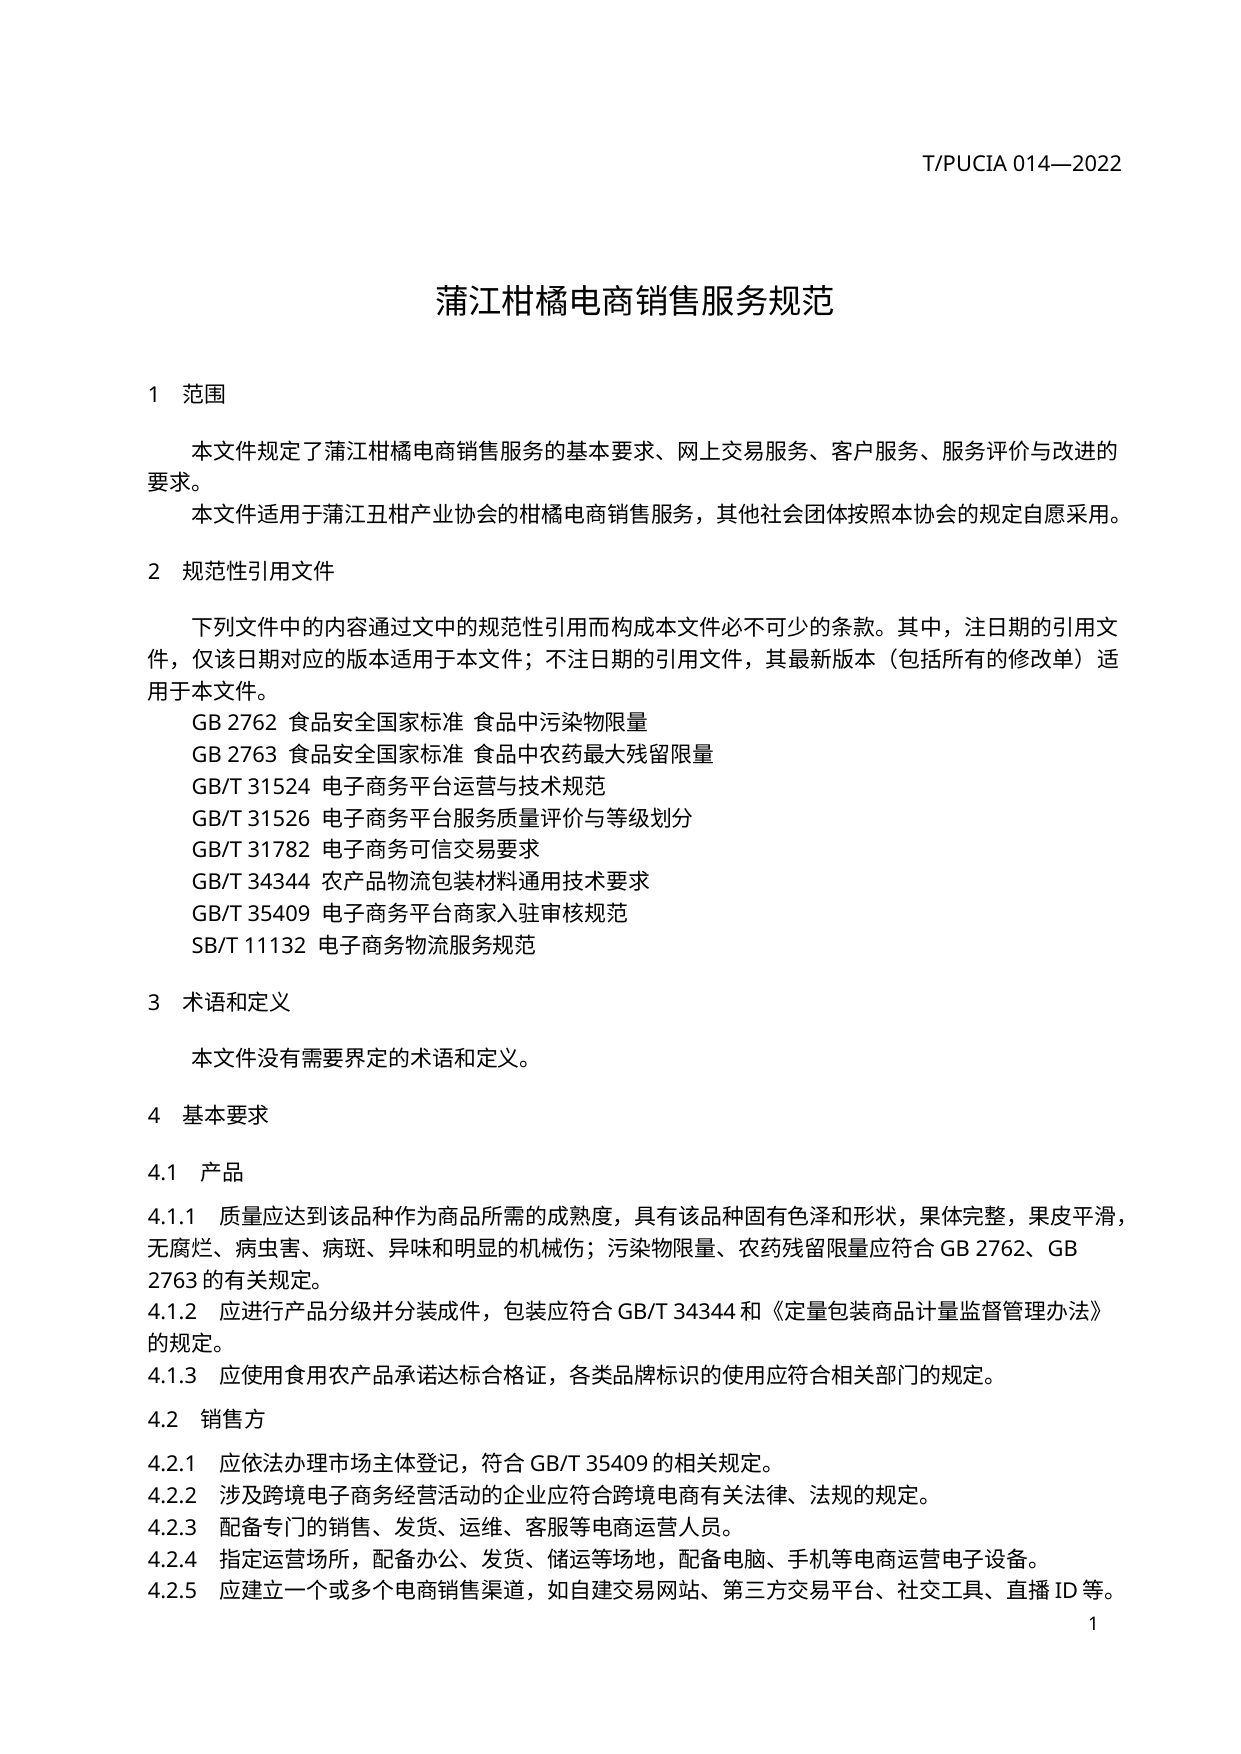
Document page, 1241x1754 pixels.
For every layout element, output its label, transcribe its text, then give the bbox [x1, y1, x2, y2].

list 应建立一个或多个电商销售渠道，如自建交易网站、第三方交易平台、社交工具、直播ID等。 [148, 1573, 1122, 1605]
list 配备专门的销售、发货、运维、客服等电商运营人员。 [148, 1510, 1122, 1542]
list 应进行产品分级并分装成件，包装应符合GB/T 34344和《定量包装商品计量监督管理办法》的规定。 [148, 1294, 1122, 1358]
text GB/T 31526 电子商务平台服务质量评价与等级划分 [148, 801, 1122, 832]
list 涉及跨境电子商务经营活动的企业应符合跨境电商有关法律、法规的规定。 [148, 1478, 1122, 1510]
list 术语和定义 [148, 984, 1122, 1016]
text SB/T 11132 电子商务物流服务规范 [148, 928, 1122, 959]
text GB/T 34344 农产品物流包装材料通用技术要求 [148, 864, 1122, 896]
list 应使用食用农产品承诺达标合格证，各类品牌标识的使用应符合相关部门的规定。 [148, 1358, 1122, 1389]
text GB/T 35409 电子商务平台商家入驻审核规范 [148, 896, 1122, 928]
list 销售方 [148, 1402, 1122, 1434]
text 本文件适用于蒲江丑柑产业协会的柑橘电商销售服务，其他社会团体按照本协会的规定自愿采用。 [148, 497, 1122, 529]
text GB/T 31524 电子商务平台运营与技术规范 [148, 769, 1122, 801]
text GB 2762 食品安全国家标准 食品中污染物限量 [148, 705, 1122, 737]
list 指定运营场所，配备办公、发货、储运等场地，配备电脑、手机等电商运营电子设备。 [148, 1542, 1122, 1573]
text GB 2763 食品安全国家标准 食品中农药最大残留限量 [148, 737, 1122, 769]
text 本文件规定了蒲江柑橘电商销售服务的基本要求、网上交易服务、客户服务、服务评价与改进的要求。 [148, 434, 1122, 497]
text GB/T 31782 电子商务可信交易要求 [148, 832, 1122, 864]
list 基本要求 [148, 1098, 1122, 1130]
list 应依法办理市场主体登记，符合GB/T 35409的相关规定。 [148, 1446, 1122, 1478]
list 范围 [148, 377, 1122, 409]
list 产品 [148, 1155, 1122, 1187]
list 质量应达到该品种作为商品所需的成熟度，具有该品种固有色泽和形状，果体完整，果皮平滑，无腐烂、病虫害、病斑、异味和明显的机械伤；污染物限量、农药残留限量应符合GB 2762、GB 2763的有关规定。 [148, 1199, 1122, 1294]
text 本文件没有需要界定的术语和定义。 [148, 1041, 1122, 1073]
list 规范性引用文件 [148, 554, 1122, 585]
